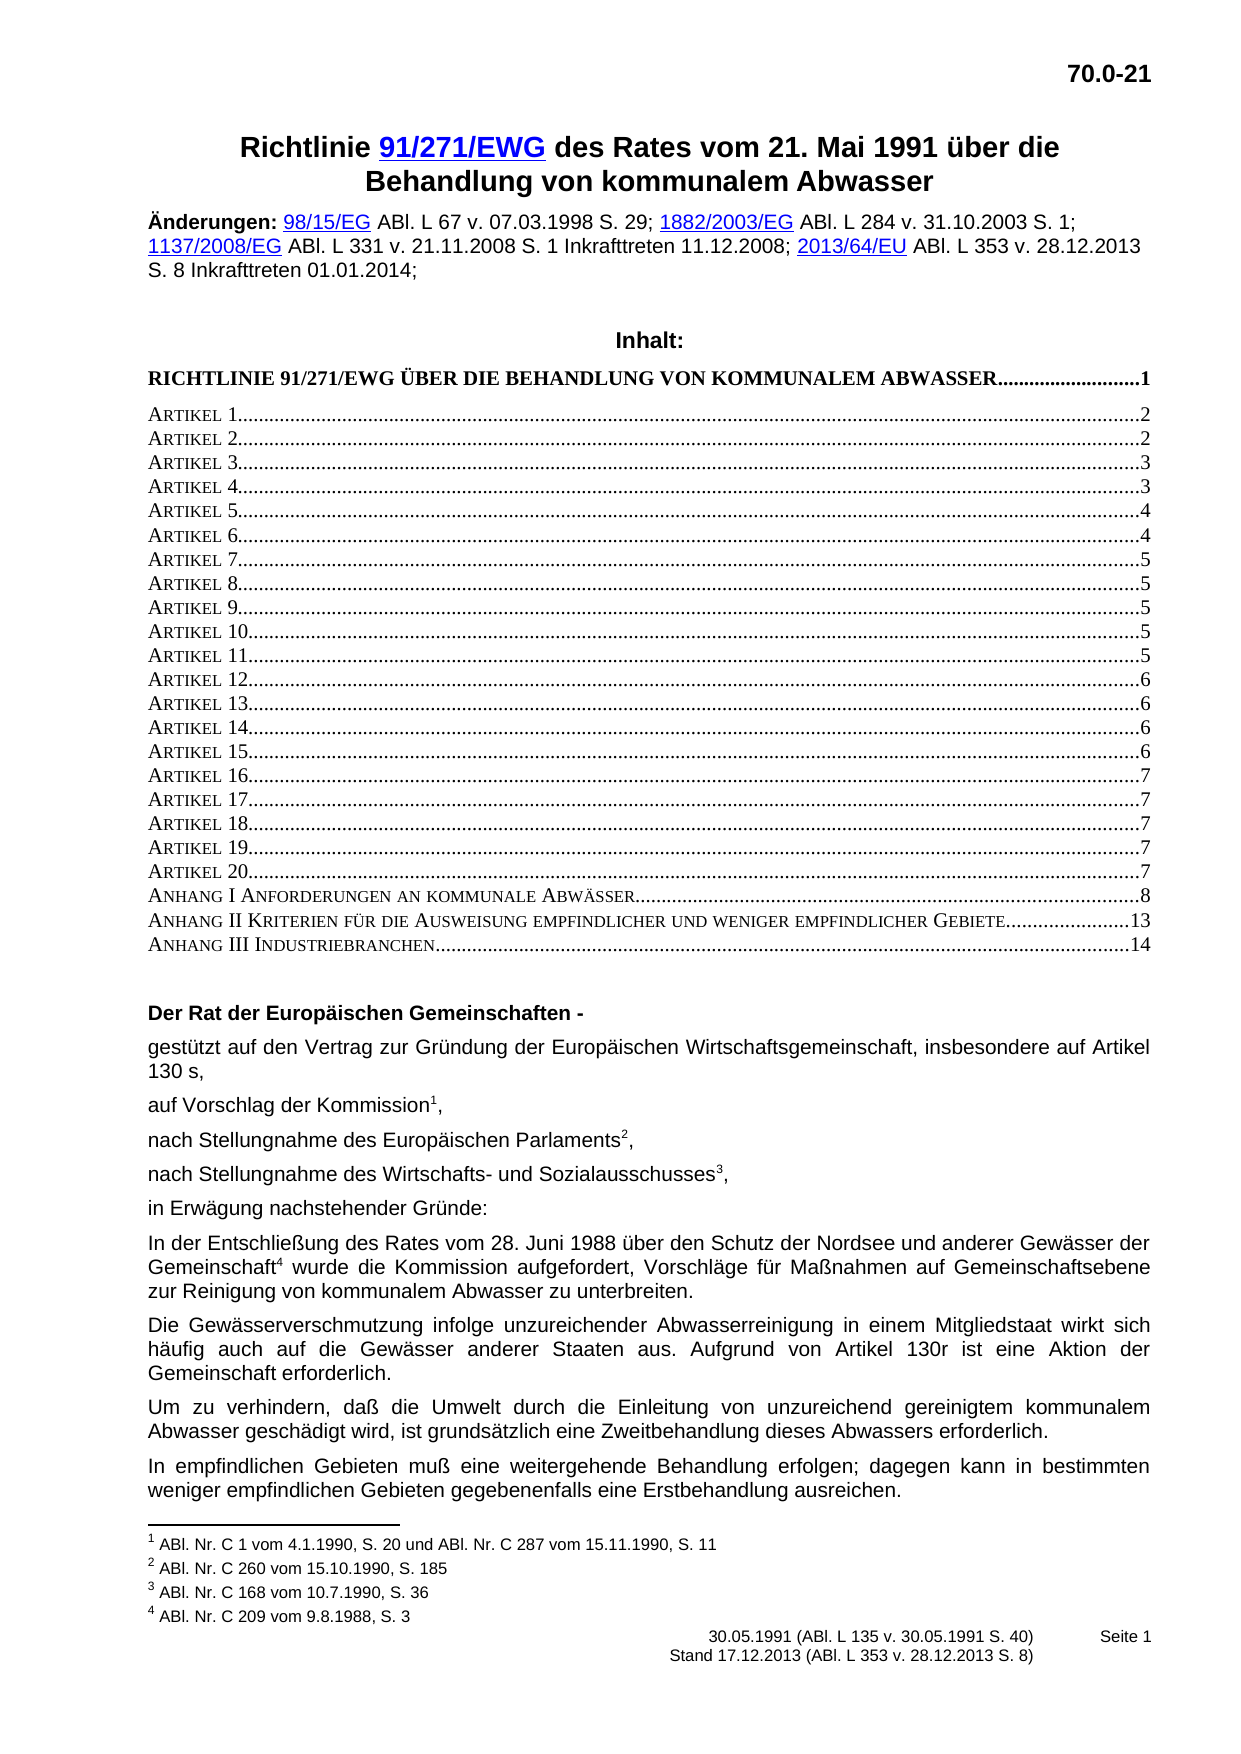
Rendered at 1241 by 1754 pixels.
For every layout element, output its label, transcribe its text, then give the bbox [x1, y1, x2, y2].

text In empfindlichen Gebieten muß eine weitergehende Behandlung erfolgen; dagegen kann in bestimmten weniger empfindlichen Gebieten gegebenenfalls eine Erstbehandlung ausreichen. [148, 1453, 1152, 1501]
text Artikel 7 5 [148, 547, 1152, 571]
text Anhang III Industriebranchen 14 [148, 932, 1152, 956]
text Artikel 2 2 [148, 426, 1152, 450]
text In der Entschließung des Rates vom 28. Juni 1988 über den Schutz der Nordsee und anderer Gewässer der Gemeinschaft wurde die Kommission aufgefordert, Vorschläge für Maßnahmen auf Gemeinschaftsebene zur Reinigung von kommunalem Abwasser zu unterbreiten. [148, 1231, 1152, 1302]
text Artikel 19 7 [148, 835, 1152, 859]
text Die Gewässerverschmutzung infolge unzureichender Abwasserreinigung in einem Mitgliedstaat wirkt sich häufig auch auf die Gewässer anderer Staaten aus. Aufgrund von Artikel 130r ist eine Aktion der Gemeinschaft erforderlich. [148, 1313, 1152, 1385]
text Richtlinie 91/271/EWG über die Behandlung von kommunalem Abwasser 1 [148, 366, 1152, 390]
text auf Vorschlag der Kommission, [148, 1093, 1152, 1117]
text Artikel 6 4 [148, 522, 1152, 547]
text Anhang II Kriterien für die Ausweisung empfindlicher und weniger empfindlicher Gebiete 13 [148, 907, 1152, 932]
text Artikel 17 7 [148, 787, 1152, 811]
text nach Stellungnahme des Wirtschafts- und Sozialausschusses, [148, 1162, 1152, 1186]
text Der Rat der Europäischen Gemeinschaften - [148, 1000, 1152, 1024]
text Artikel 10 5 [148, 619, 1152, 643]
text Artikel 5 4 [148, 498, 1152, 522]
text Artikel 3 3 [148, 450, 1152, 474]
text gestützt auf den Vertrag zur Gründung der Europäischen Wirtschaftsgemeinschaft, insbesondere auf Artikel 130 s, [148, 1035, 1152, 1083]
text Artikel 13 6 [148, 691, 1152, 715]
text Anhang I Anforderungen an kommunale Abwässer 8 [148, 883, 1152, 907]
text Artikel 11 5 [148, 643, 1152, 667]
text Artikel 20 7 [148, 859, 1152, 883]
text Um zu verhindern, daß die Umwelt durch die Einleitung von unzureichend gereinigtem kommunalem Abwasser geschädigt wird, ist grundsätzlich eine Zweitbehandlung dieses Abwassers erforderlich. [148, 1395, 1152, 1443]
text Artikel 1 2 [148, 402, 1152, 426]
text nach Stellungnahme des Europäischen Parlaments, [148, 1127, 1152, 1151]
text Artikel 15 6 [148, 739, 1152, 763]
text Artikel 14 6 [148, 715, 1152, 739]
text in Erwägung nachstehender Gründe: [148, 1196, 1152, 1220]
text Artikel 9 5 [148, 595, 1152, 619]
text Inhalt: [148, 327, 1152, 353]
text Artikel 4 3 [148, 474, 1152, 498]
text Artikel 16 7 [148, 763, 1152, 787]
subtitle Richtlinie 91/271/EWG des Rates vom 21. Mai 1991 über die Behandlung von kommunalem Abwasser [148, 131, 1152, 198]
text Artikel 18 7 [148, 811, 1152, 835]
text Änderungen: 98/15/EG ABl. L 67 v. 07.03.1998 S. 29; 1882/2003/EG ABl. L 284 v. 31.10.2003 S. 1; 1137/2008/EG ABl. L 331 v. 21.11.2008 S. 1 Inkrafttreten 11.12.2008; 2013/64/EU ABl. L 353 v. 28.12.2013 S. 8 Inkrafttreten 01.01.2014; [148, 210, 1152, 282]
text Artikel 8 5 [148, 571, 1152, 595]
text Artikel 12 6 [148, 667, 1152, 691]
